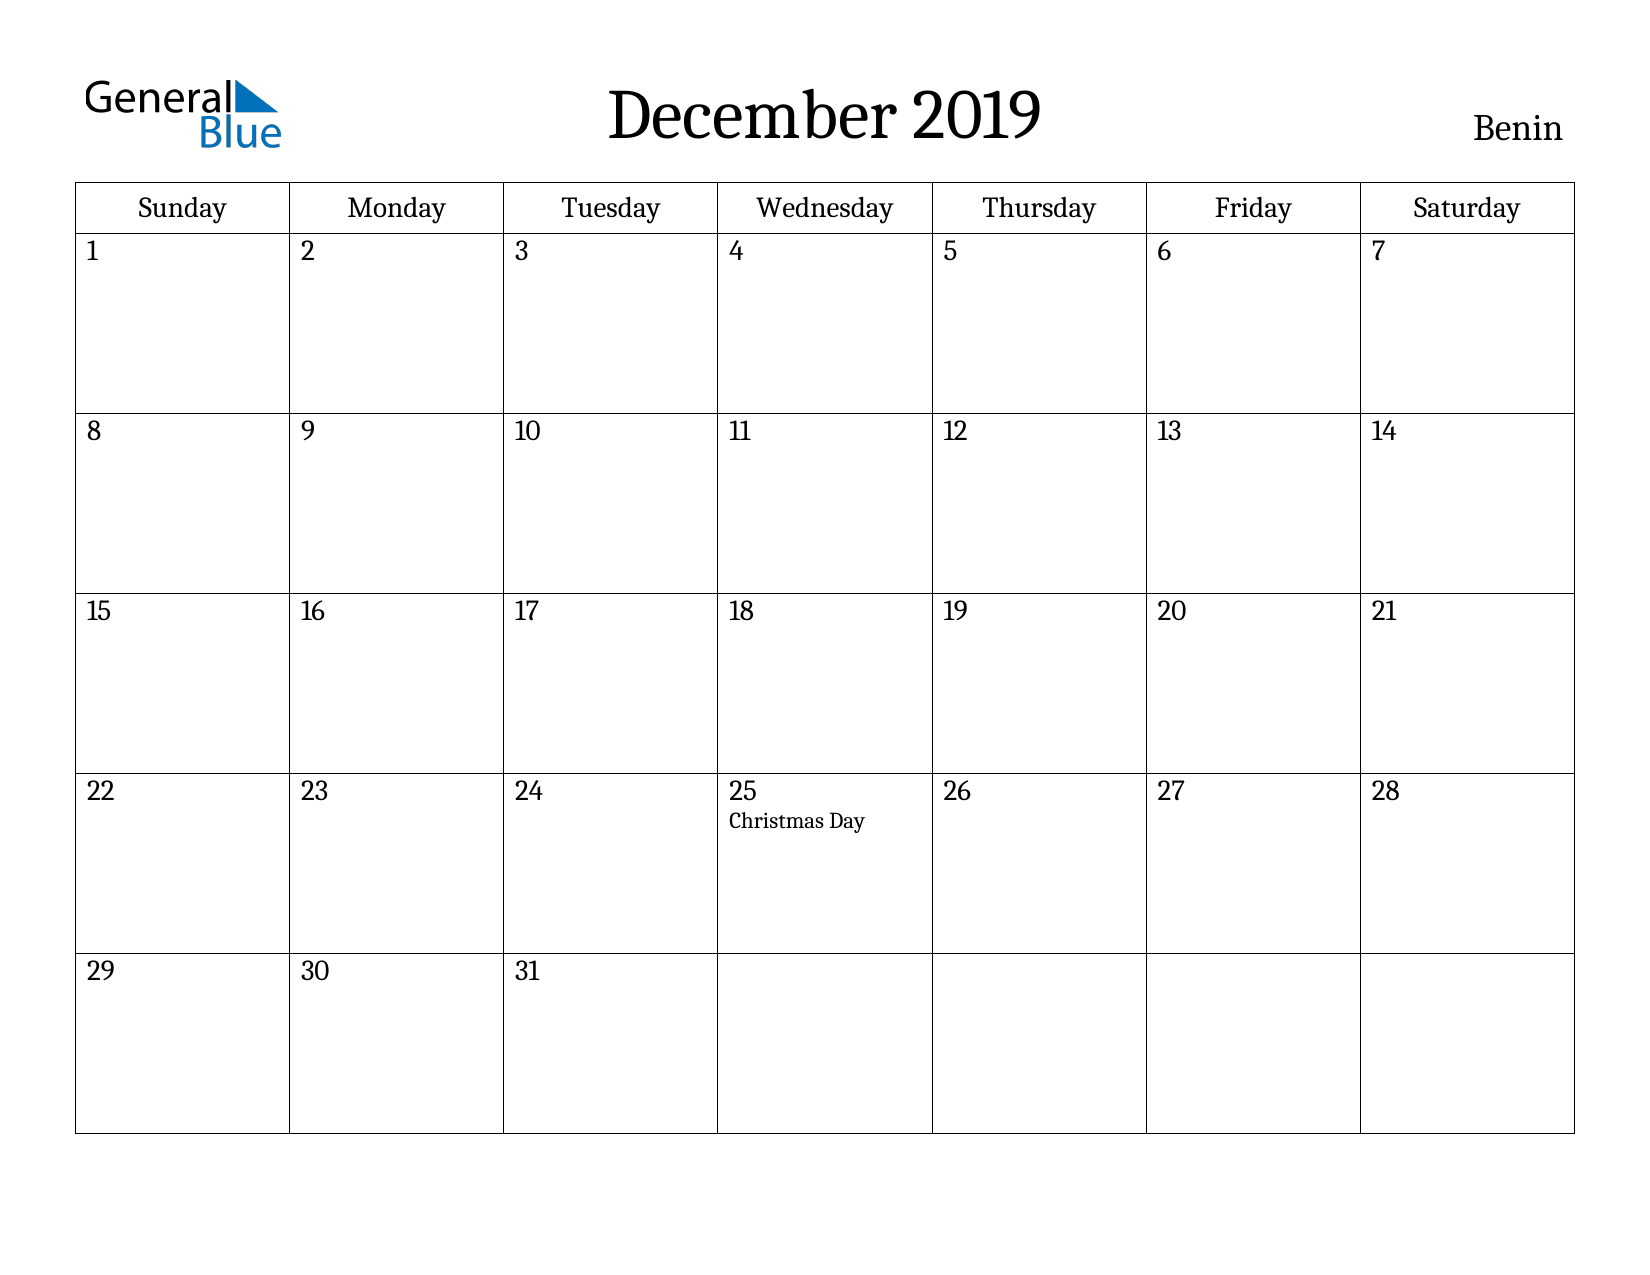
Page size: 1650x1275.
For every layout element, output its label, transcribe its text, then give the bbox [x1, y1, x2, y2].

table_cell 10 [504, 414, 717, 447]
table_header December 2019 [504, 75, 1146, 182]
table_cell Christmas Day [718, 808, 932, 953]
table_cell 12 [933, 414, 1146, 447]
table_cell [76, 988, 289, 1133]
table_cell [1361, 267, 1574, 413]
table_cell Monday [290, 183, 503, 233]
table_cell [718, 627, 932, 773]
table_cell [504, 267, 717, 413]
table_cell [933, 988, 1146, 1133]
table_cell [290, 448, 503, 593]
table_cell Friday [1147, 183, 1360, 233]
table_header Benin [1146, 75, 1574, 182]
table_cell 26 [933, 774, 1146, 807]
table_cell [1147, 627, 1360, 773]
table_cell [76, 448, 289, 593]
table_cell 9 [290, 414, 503, 447]
picture [86, 80, 281, 148]
table_cell [76, 808, 289, 953]
table_cell [504, 988, 717, 1133]
table_cell 17 [504, 594, 717, 627]
table_cell [290, 267, 503, 413]
table_cell 11 [718, 414, 932, 447]
table_cell Tuesday [504, 183, 717, 233]
table_cell 15 [76, 594, 289, 627]
table_cell [1147, 808, 1360, 953]
table_cell [1361, 954, 1574, 987]
table_cell [290, 988, 503, 1133]
table_cell [504, 627, 717, 773]
table_cell Thursday [933, 183, 1146, 233]
table_cell [1147, 448, 1360, 593]
table_cell Saturday [1361, 183, 1574, 233]
table_cell [290, 808, 503, 953]
table_cell 30 [290, 954, 503, 987]
table_cell 7 [1361, 234, 1574, 267]
table_cell 31 [504, 954, 717, 987]
table_cell [933, 627, 1146, 773]
table_cell [76, 627, 289, 773]
table_cell [718, 267, 932, 413]
table_cell 21 [1361, 594, 1574, 627]
table_cell 13 [1147, 414, 1360, 447]
table_cell 14 [1361, 414, 1574, 447]
table_cell 28 [1361, 774, 1574, 807]
table_cell 27 [1147, 774, 1360, 807]
table_cell [1361, 808, 1574, 953]
table_cell 23 [290, 774, 503, 807]
table_cell 19 [933, 594, 1146, 627]
table_cell [718, 448, 932, 593]
table_cell 24 [504, 774, 717, 807]
table_cell Sunday [76, 183, 289, 233]
table_cell [718, 988, 932, 1133]
table_cell Wednesday [718, 183, 932, 233]
table_cell [933, 954, 1146, 987]
table_cell [1361, 448, 1574, 593]
table_cell [1147, 954, 1360, 987]
table_cell 4 [718, 234, 932, 267]
table_cell [290, 627, 503, 773]
table_cell [718, 954, 932, 987]
table_cell 2 [290, 234, 503, 267]
table_cell 1 [76, 234, 289, 267]
table_cell 22 [76, 774, 289, 807]
table_cell 8 [76, 414, 289, 447]
table_cell 18 [718, 594, 932, 627]
table_cell [504, 448, 717, 593]
table_cell [76, 267, 289, 413]
table_cell 5 [933, 234, 1146, 267]
table_cell 6 [1147, 234, 1360, 267]
table_cell [504, 808, 717, 953]
table_cell [933, 808, 1146, 953]
table_cell 16 [290, 594, 503, 627]
table_cell 20 [1147, 594, 1360, 627]
table_cell [933, 267, 1146, 413]
table_cell [1361, 627, 1574, 773]
table_cell [1147, 988, 1360, 1133]
table_cell 29 [76, 954, 289, 987]
table_cell [1361, 988, 1574, 1133]
table_cell [933, 448, 1146, 593]
table_cell 25 [718, 774, 932, 807]
table_cell [1147, 267, 1360, 413]
table_header [76, 75, 503, 182]
table_cell 3 [504, 234, 717, 267]
